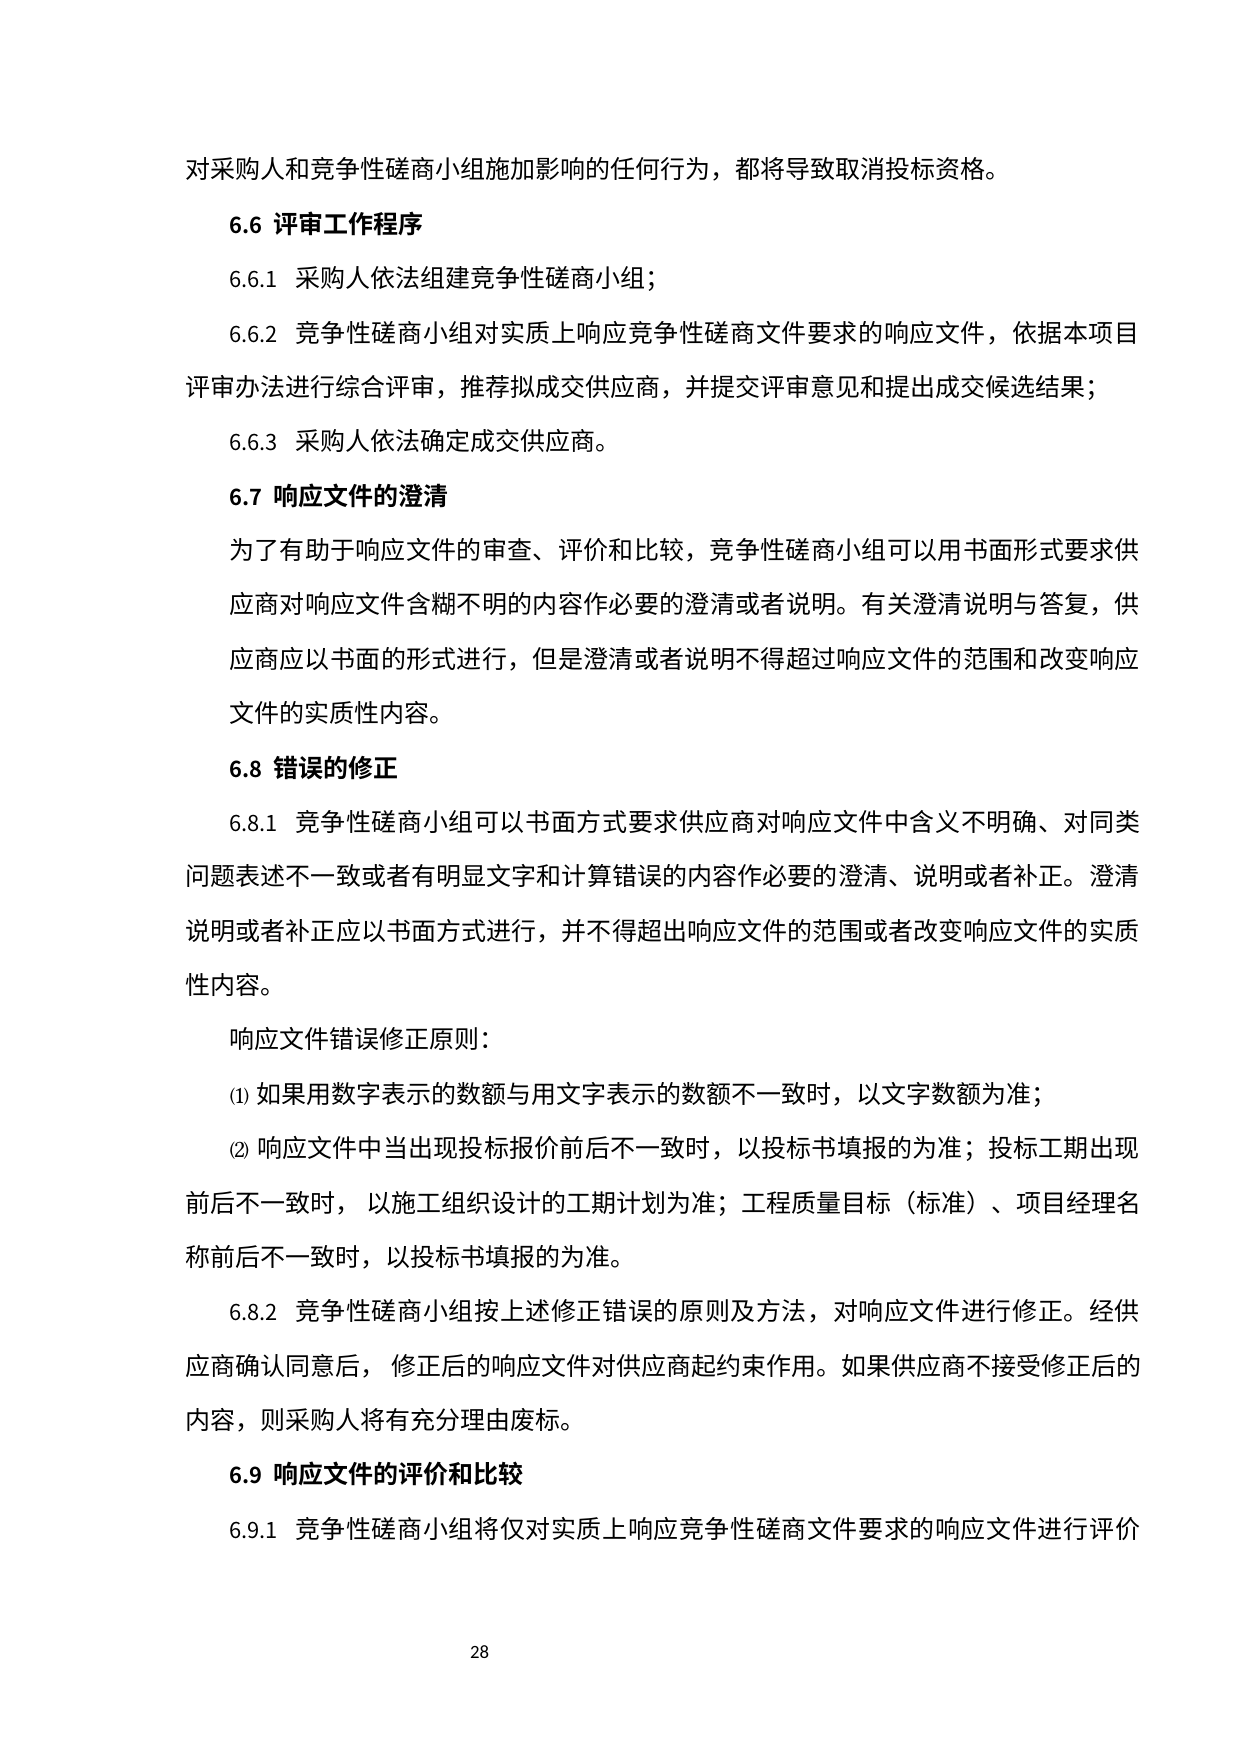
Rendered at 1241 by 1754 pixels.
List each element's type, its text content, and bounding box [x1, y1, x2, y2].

text 响应文件错误修正原则： [229, 1020, 1141, 1056]
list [229, 1509, 1141, 1546]
text ⑴ 如果用数字表示的数额与用文字表示的数额不一致时，以文字数额为准； [229, 1074, 1141, 1111]
list 竞争性磋商小组按上述修正错误的原则及方法，对响应文件进行修正。经供应商确认同意后， 修正后的响应文件对供应商起约束作用。如果供应商不接受修正后的内容，则采购人将有充分理由废标。 [185, 1292, 1141, 1437]
list 错误的修正 [229, 748, 1141, 784]
text 为了有助于响应文件的审查、评价和比较，竞争性磋商小组可以用书面形式要求供应商对响应文件含糊不明的内容作必要的澄清或者说明。有关澄清说明与答复，供应商应以书面的形式进行，但是澄清或者说明不得超过响应文件的范围和改变响应文件的实质性内容。 [229, 531, 1141, 730]
list 采购人依法确定成交供应商。 [229, 422, 1141, 458]
list 竞争性磋商小组可以书面方式要求供应商对响应文件中含义不明确、对同类问题表述不一致或者有明显文字和计算错误的内容作必要的澄清、说明或者补正。澄清、说明或者补正应以书面方式进行，并不得超出响应文件的范围或者改变响应文件的实质性内容。 [185, 802, 1141, 1002]
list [185, 150, 1141, 186]
list 评审工作程序 [229, 204, 1141, 241]
list 响应文件的评价和比较 [229, 1455, 1141, 1491]
text ⑵ 响应文件中当出现投标报价前后不一致时，以投标书填报的为准；投标工期出现前后不一致时， 以施工组织设计的工期计划为准；工程质量目标（标准）、项目经理名称前后不一致时，以投标书填报的为准。 [185, 1129, 1141, 1274]
list 竞争性磋商小组对实质上响应竞争性磋商文件要求的响应文件，依据本项目评审办法进行综合评审，推荐拟成交供应商，并提交评审意见和提出成交候选结果； [185, 313, 1141, 404]
list 响应文件的澄清 [229, 476, 1141, 512]
list 采购人依法组建竞争性磋商小组； [229, 259, 1141, 295]
